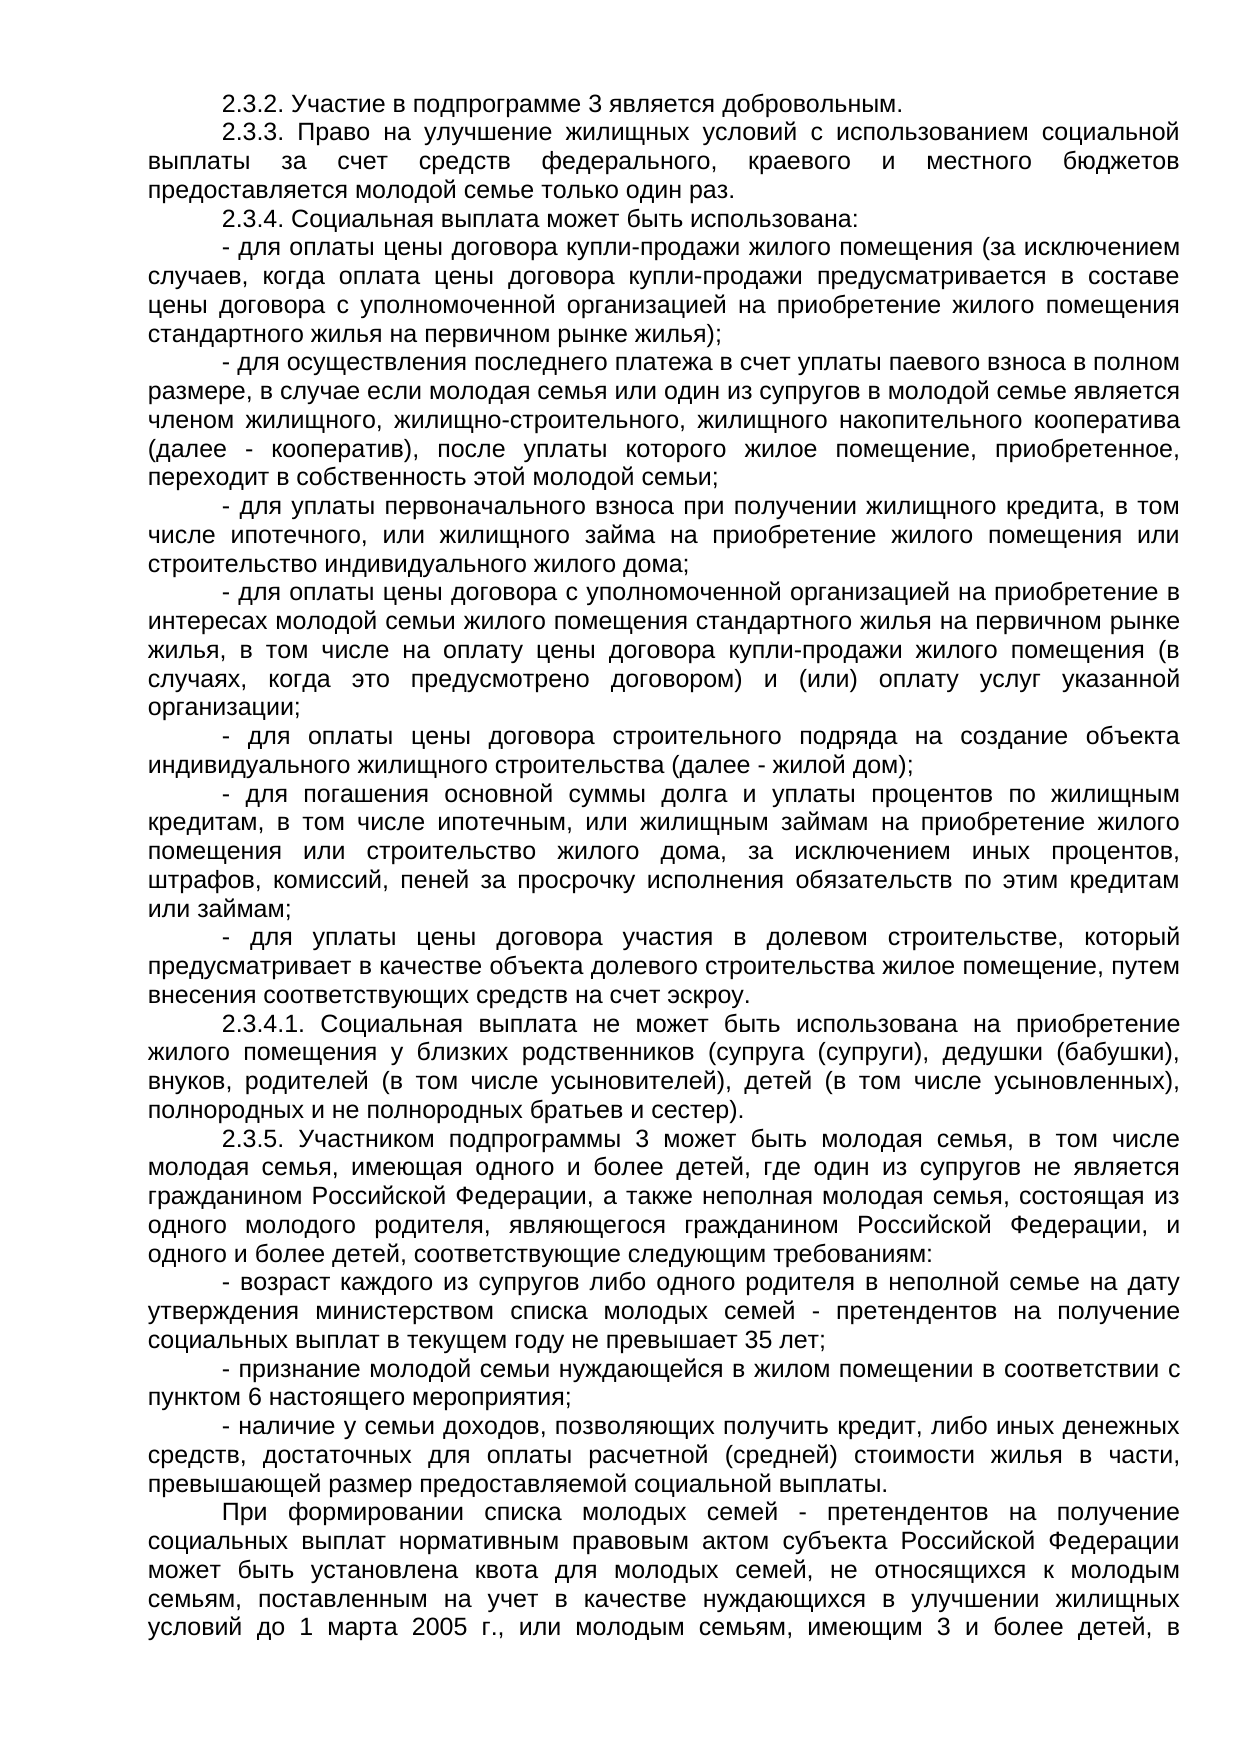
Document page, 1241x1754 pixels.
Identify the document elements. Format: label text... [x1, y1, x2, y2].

text 2.3.4.1. Социальная выплата не может быть использована на приобретение жилого помещения у близких родственников (супруга (супруги), дедушки (бабушки), внуков, родителей (в том числе усыновителей), детей (в том числе усыновленных), полнородных и не полнородных братьев и сестер). [148, 1009, 1181, 1124]
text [148, 1497, 1181, 1641]
text 2.3.2. Участие в подпрограмме 3 является добровольным. [148, 89, 1181, 117]
text 2.3.5. Участником подпрограммы 3 может быть молодая семья, в том числе молодая семья, имеющая одного и более детей, где один из супругов не является гражданином Российской Федерации, а также неполная молодая семья, состоящая из одного молодого родителя, являющегося гражданином Российской Федерации, и одного и более детей, соответствующие следующим требованиям: [148, 1124, 1181, 1267]
text - для уплаты первоначального взноса при получении жилищного кредита, в том числе ипотечного, или жилищного займа на приобретение жилого помещения или строительство индивидуального жилого дома; [148, 491, 1181, 577]
text - для оплаты цены договора купли-продажи жилого помещения (за исключением случаев, когда оплата цены договора купли-продажи предусматривается в составе цены договора с уполномоченной организацией на приобретение жилого помещения стандартного жилья на первичном рынке жилья); [148, 232, 1181, 347]
text - признание молодой семьи нуждающейся в жилом помещении в соответствии с пунктом 6 настоящего мероприятия; [148, 1354, 1181, 1411]
text - для оплаты цены договора с уполномоченной организацией на приобретение в интересах молодой семьи жилого помещения стандартного жилья на первичном рынке жилья, в том числе на оплату цены договора купли-продажи жилого помещения (в случаях, когда это предусмотрено договором) и (или) оплату услуг указанной организации; [148, 577, 1181, 721]
text 2.3.4. Социальная выплата может быть использована: [148, 204, 1181, 232]
text - наличие у семьи доходов, позволяющих получить кредит, либо иных денежных средств, достаточных для оплаты расчетной (средней) стоимости жилья в части, превышающей размер предоставляемой социальной выплаты. [148, 1411, 1181, 1497]
text - для осуществления последнего платежа в счет уплаты паевого взноса в полном размере, в случае если молодая семья или один из супругов в молодой семье является членом жилищного, жилищно-строительного, жилищного накопительного кооператива (далее - кооператив), после уплаты которого жилое помещение, приобретенное, переходит в собственность этой молодой семьи; [148, 347, 1181, 491]
text - возраст каждого из супругов либо одного родителя в неполной семье на дату утверждения министерством списка молодых семей - претендентов на получение социальных выплат в текущем году не превышает 35 лет; [148, 1267, 1181, 1354]
text 2.3.3. Право на улучшение жилищных условий с использованием социальной выплаты за счет средств федерального, краевого и местного бюджетов предоставляется молодой семье только один раз. [148, 117, 1181, 204]
text - для уплаты цены договора участия в долевом строительстве, который предусматривает в качестве объекта долевого строительства жилое помещение, путем внесения соответствующих средств на счет эскроу. [148, 922, 1181, 1009]
text - для оплаты цены договора строительного подряда на создание объекта индивидуального жилищного строительства (далее - жилой дом); [148, 721, 1181, 779]
text - для погашения основной суммы долга и уплаты процентов по жилищным кредитам, в том числе ипотечным, или жилищным займам на приобретение жилого помещения или строительство жилого дома, за исключением иных процентов, штрафов, комиссий, пеней за просрочку исполнения обязательств по этим кредитам или займам; [148, 779, 1181, 922]
